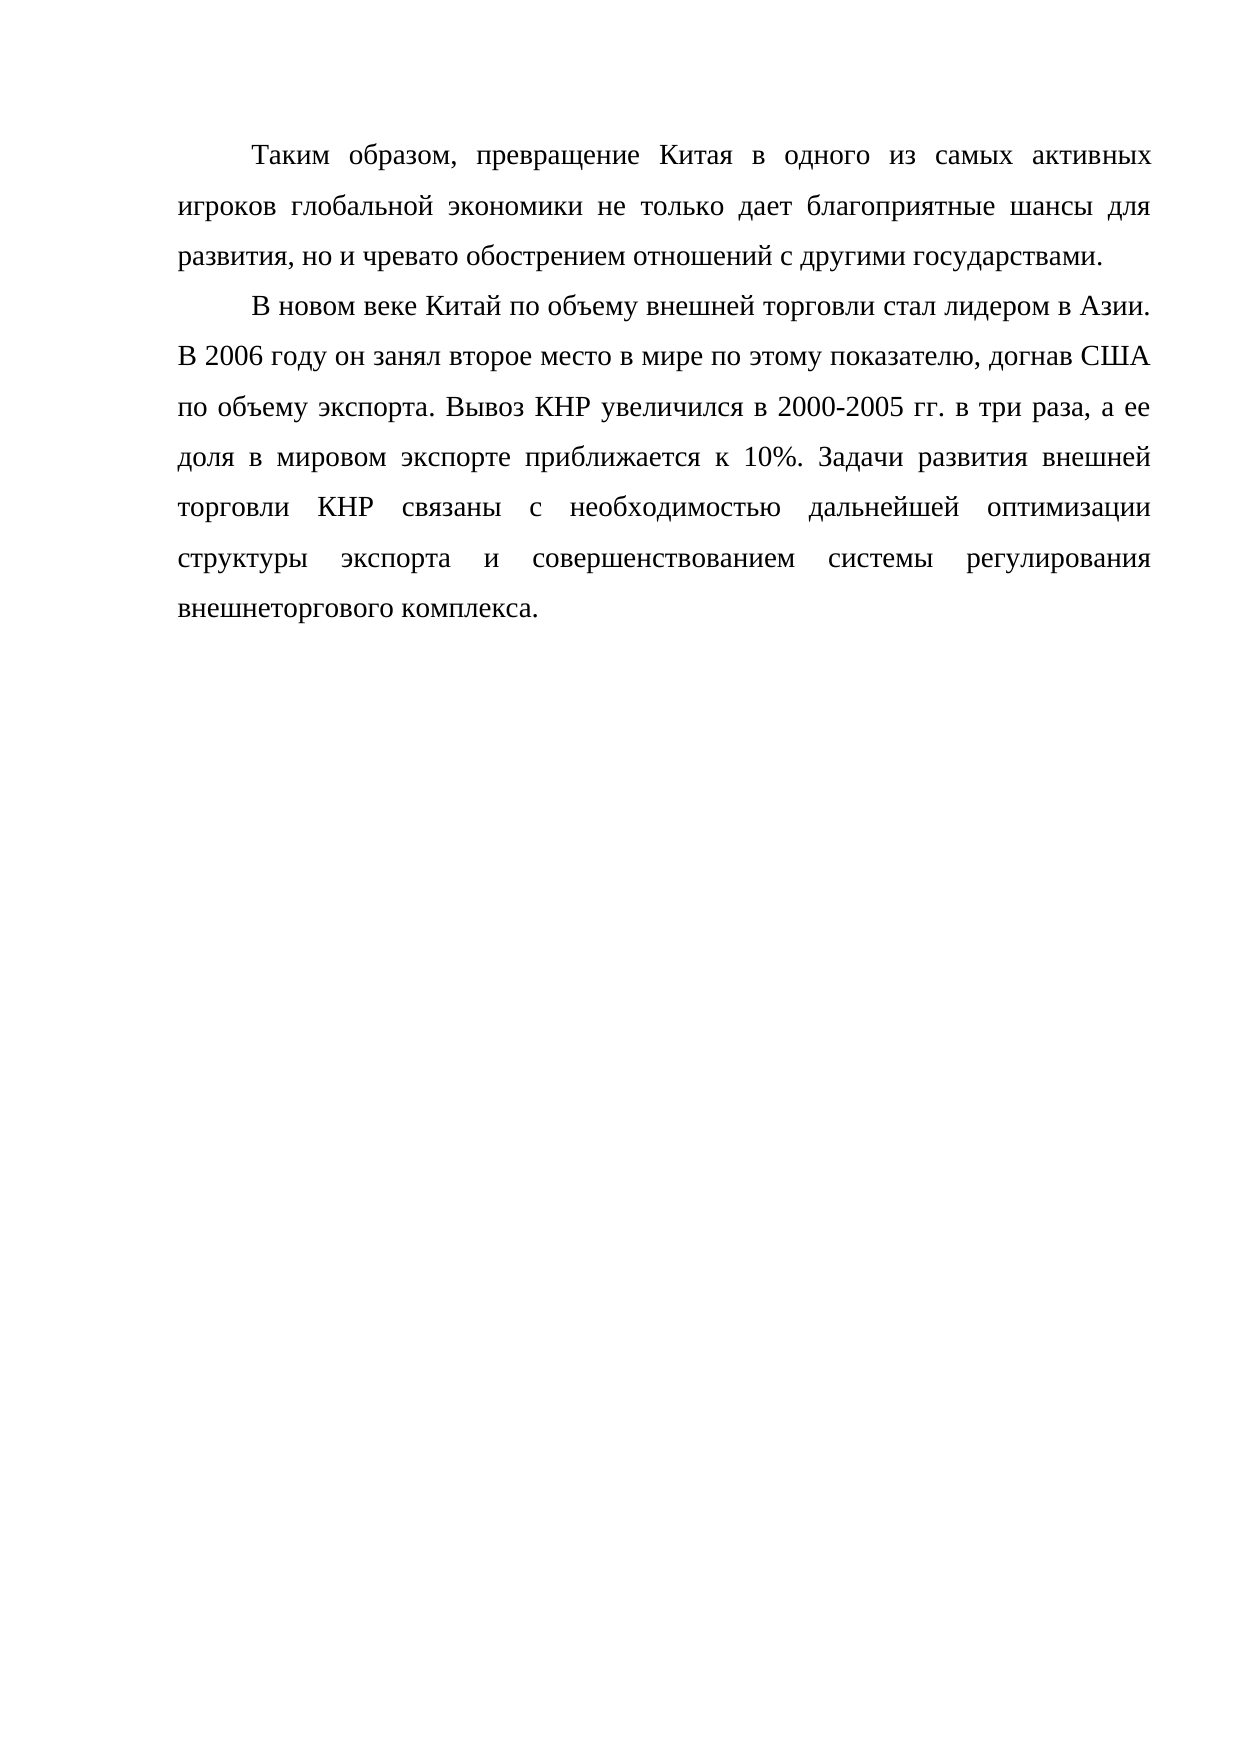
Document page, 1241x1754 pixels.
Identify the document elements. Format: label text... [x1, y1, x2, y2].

text В новом веке Китай по объему внешней торговли стал лидером в Азии. В 2006 году он занял второе место в мире по этому показателю, догнав США по объему экспорта. Вывоз КНР увеличился в 2000-2005 гг. в три раза, а ее доля в мировом экспорте приближается к 10%. Задачи развития внешней торговли КНР связаны с необходимостью дальнейшей оптимизации структуры экспорта и совершенствованием системы регулирования внешнеторгового комплекса. [177, 288, 1152, 624]
text Таким образом, превращение Китая в одного из самых активных игроков глобальной экономики не только дает благоприятные шансы для развития, но и чревато обострением отношений с другими государствами. [177, 137, 1152, 271]
